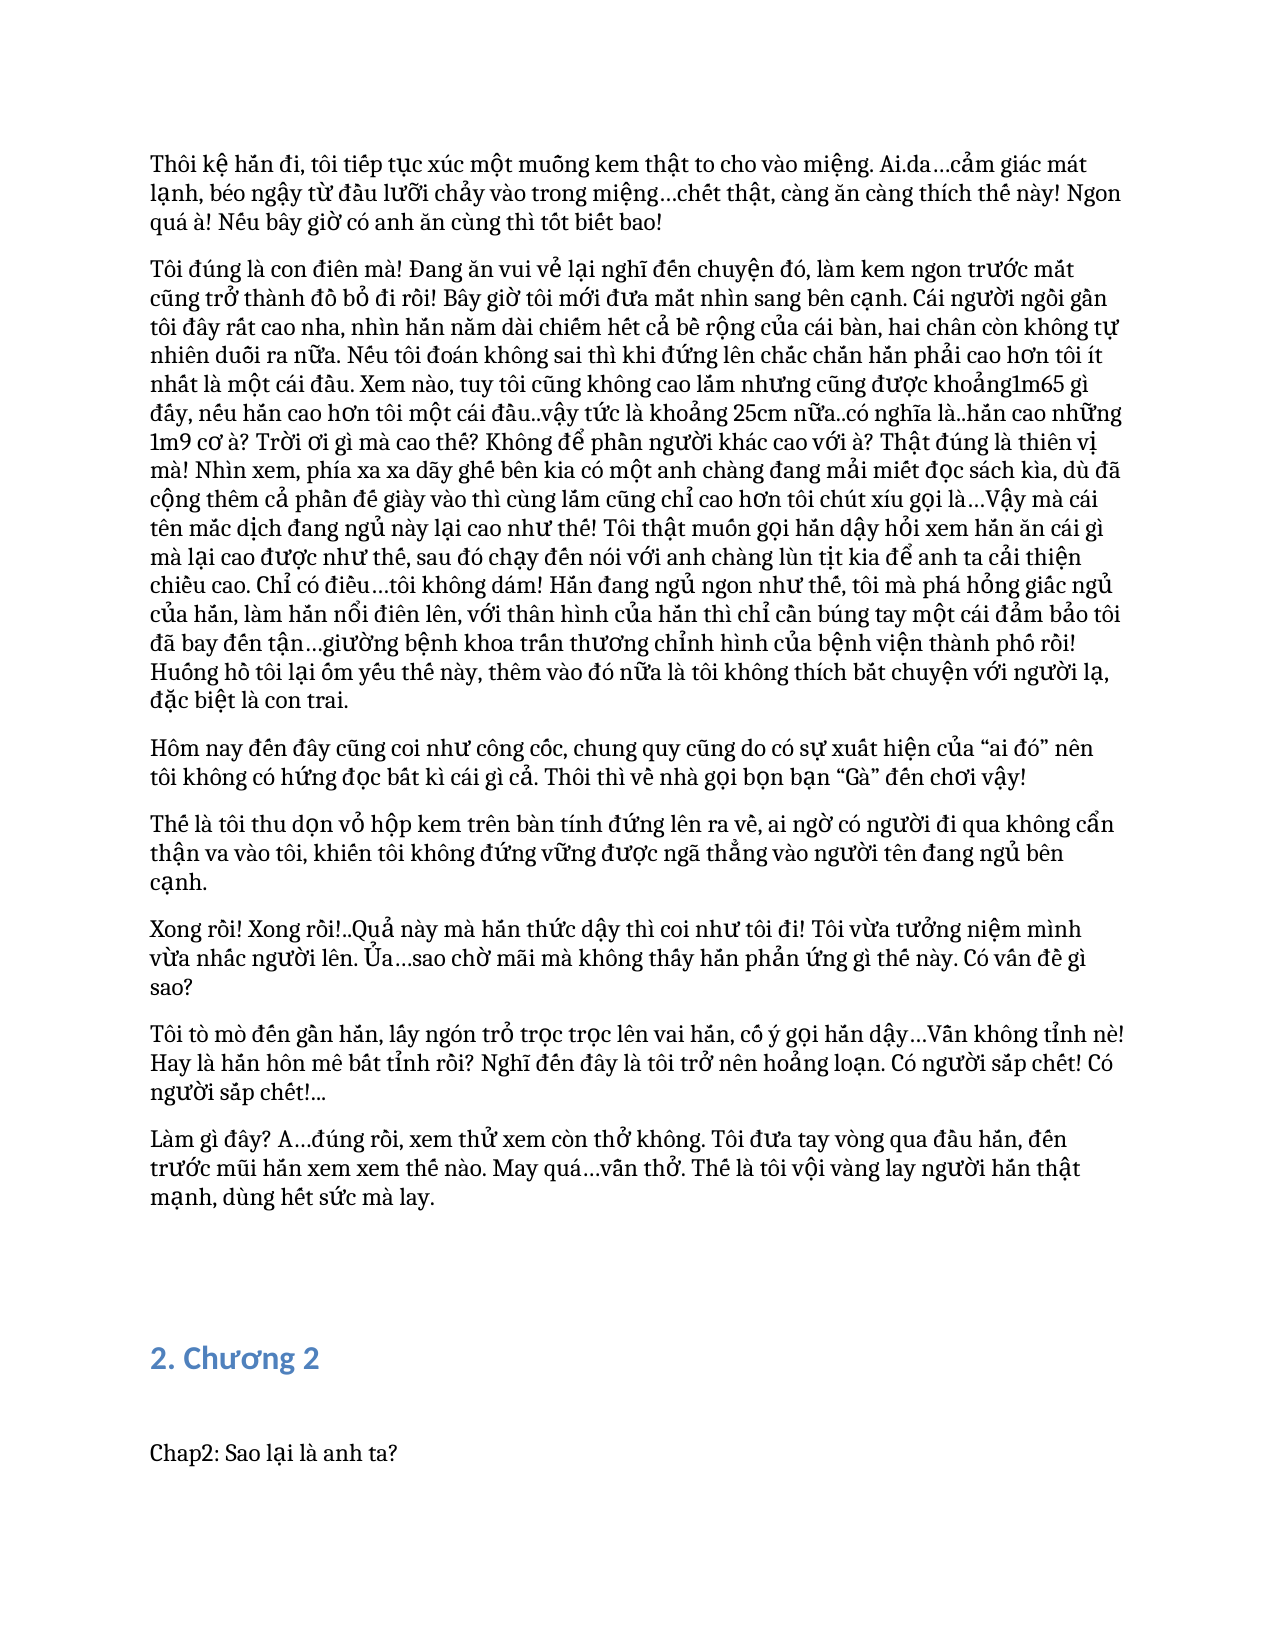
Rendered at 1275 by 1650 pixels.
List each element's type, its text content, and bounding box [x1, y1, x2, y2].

text Thôi kệ hắn đi, tôi tiếp tục xúc một muỗng kem thật to cho vào miệng. Ai.da…cảm giác mát lạnh, béo ngậy từ đầu lưỡi chảy vào trong miệng…chết thật, càng ăn càng thích thế này! Ngon quá à! Nếu bây giờ có anh ăn cùng thì tốt biết bao! [150, 150, 1125, 236]
text Tôi tò mò đến gần hắn, lấy ngón trỏ trọc trọc lên vai hắn, cố ý gọi hắn dậy…Vẫn không tỉnh nè! Hay là hắn hôn mê bất tỉnh rồi? Nghĩ đến đây là tôi trở nên hoảng loạn. Có người sắp chết! Có người sắp chết!... [150, 1020, 1125, 1106]
text Làm gì đây? A…đúng rồi, xem thử xem còn thở không. Tôi đưa tay vòng qua đầu hắn, đến trước mũi hắn xem xem thế nào. May quá…vẫn thở. Thế là tôi vội vàng lay người hắn thật mạnh, dùng hết sức mà lay. [150, 1125, 1125, 1211]
text Thế là tôi thu dọn vỏ hộp kem trên bàn tính đứng lên ra về, ai ngờ có người đi qua không cẩn thận va vào tôi, khiến tôi không đứng vững được ngã thẳng vào người tên đang ngủ bên cạnh. [150, 810, 1125, 896]
text Tôi đúng là con điên mà! Đang ăn vui vẻ lại nghĩ đến chuyện đó, làm kem ngon trước mắt cũng trở thành đồ bỏ đi rồi! Bây giờ tôi mới đưa mắt nhìn sang bên cạnh. Cái người ngồi gần tôi đây rất cao nha, nhìn hắn nằm dài chiếm hết cả bề rộng của cái bàn, hai chân còn không tự nhiên duỗi ra nữa. Nếu tôi đoán không sai thì khi đứng lên chắc chắn hắn phải cao hơn tôi ít nhất là một cái đầu. Xem nào, tuy tôi cũng không cao lắm nhưng cũng được khoảng1m65 gì đấy, nếu hắn cao hơn tôi một cái đầu..vậy tức là khoảng 25cm nữa..có nghĩa là..hắn cao những 1m9 cơ à? Trời ơi gì mà cao thế? Không để phần người khác cao với à? Thật đúng là thiên vị mà! Nhìn xem, phía xa xa dãy ghế bên kia có một anh chàng đang mải miết đọc sách kìa, dù đã cộng thêm cả phần đế giày vào thì cùng lắm cũng chỉ cao hơn tôi chút xíu gọi là…Vậy mà cái tên mắc dịch đang ngủ này lại cao như thế! Tôi thật muốn gọi hắn dậy hỏi xem hắn ăn cái gì mà lại cao được như thế, sau đó chạy đến nói với anh chàng lùn tịt kia để anh ta cải thiện chiều cao. Chỉ có điều…tôi không dám! Hắn đang ngủ ngon như thế, tôi mà phá hỏng giấc ngủ của hắn, làm hắn nổi điên lên, với thân hình của hắn thì chỉ cần búng tay một cái đảm bảo tôi đã bay đến tận…giường bệnh khoa trấn thương chỉnh hình của bệnh viện thành phố rồi! Huống hồ tôi lại ốm yếu thế này, thêm vào đó nữa là tôi không thích bắt chuyện với người lạ, đặc biệt là con trai. [150, 255, 1125, 715]
subtitle 2. Chương 2 [150, 1337, 1125, 1378]
text Chap2: Sao lại là anh ta? [150, 1382, 1125, 1468]
text Hôm nay đến đây cũng coi như công cốc, chung quy cũng do có sự xuất hiện của “ai đó” nên tôi không có hứng đọc bất kì cái gì cả. Thôi thì về nhà gọi bọn bạn “Gà” đến chơi vậy! [150, 734, 1125, 791]
text Xong rồi! Xong rồi!..Quả này mà hắn thức dậy thì coi như tôi đi! Tôi vừa tưởng niệm mình vừa nhấc người lên. Ủa…sao chờ mãi mà không thấy hắn phản ứng gì thế này. Có vấn đề gì sao? [150, 915, 1125, 1001]
